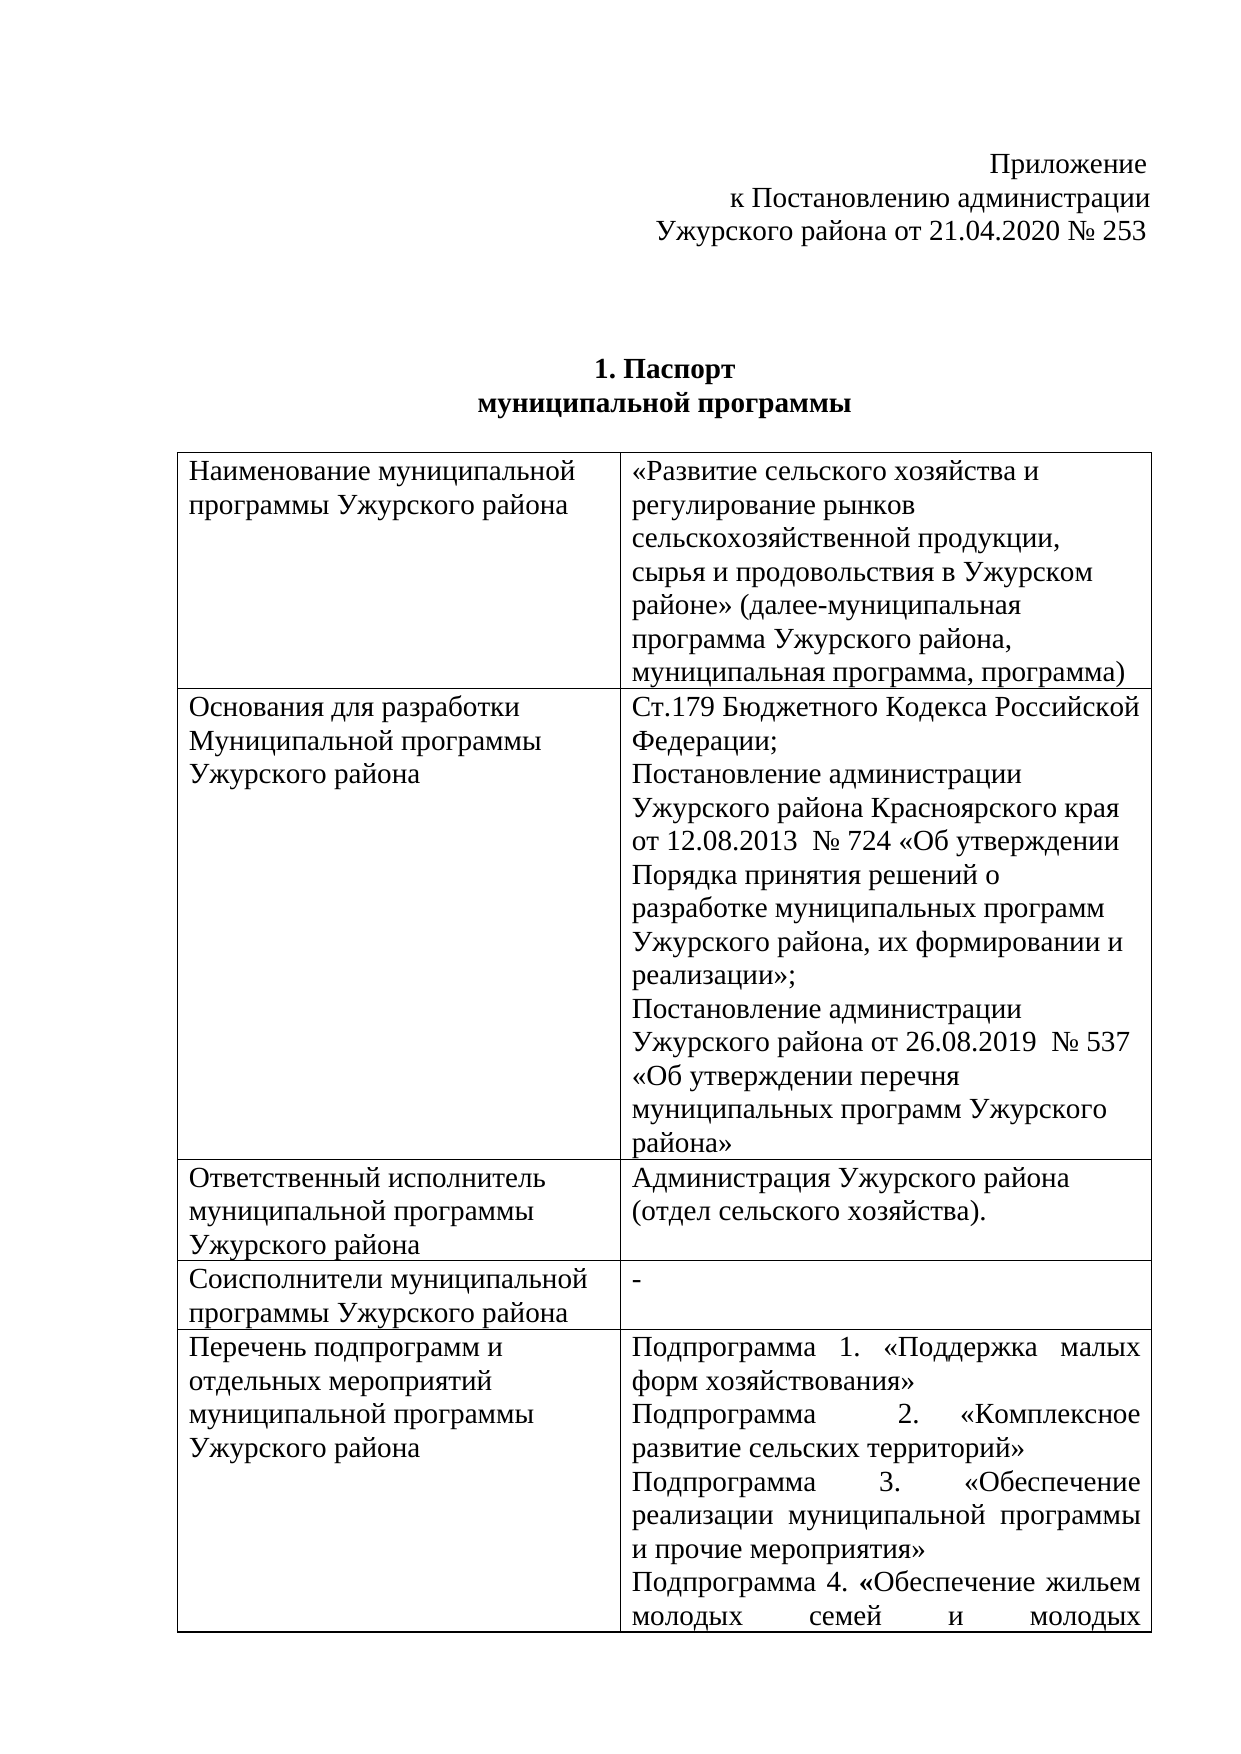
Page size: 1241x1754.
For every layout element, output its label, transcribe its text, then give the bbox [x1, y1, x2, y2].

table_header «Развитие сельского хозяйства и регулирование рынков сельскохозяйственной продукции, сырья и продовольствия в Ужурском районе» (далее-муниципальная программа Ужурского района, муниципальная программа, программа) [621, 453, 1151, 688]
table_header Наименование муниципальной программы Ужурского района [178, 453, 620, 688]
table_cell Ответственный исполнитель муниципальной программы Ужурского района [178, 1160, 620, 1260]
table_cell - [621, 1261, 1151, 1328]
text 1. Паспорт [177, 352, 1152, 385]
table_cell Соисполнители муниципальной программы Ужурского района [178, 1261, 620, 1328]
table_cell Основания для разработки Муниципальной программы Ужурского района [178, 689, 620, 1159]
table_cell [621, 1330, 1151, 1631]
text муниципальной программы [177, 385, 1152, 419]
text к Постановлению администрации [177, 180, 1152, 213]
text Ужурского района от 21.04.2020 № 253 [650, 213, 1152, 247]
table_cell Администрация Ужурского района (отдел сельского хозяйства). [621, 1160, 1151, 1260]
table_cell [178, 1330, 620, 1631]
text Приложение [989, 118, 1152, 180]
table_cell Ст.179 Бюджетного Кодекса Российской Федерации; Постановление администрации Ужурского района Красноярского края от 12.08.2013 № 724 «Об утверждении Порядка принятия решений о разработке муниципальных программ Ужурского района, их формировании и реализации»; Постановление администрации Ужурского района от 26.08.2019 № 537 «Об утверждении перечня муниципальных программ Ужурского района» [621, 689, 1151, 1159]
